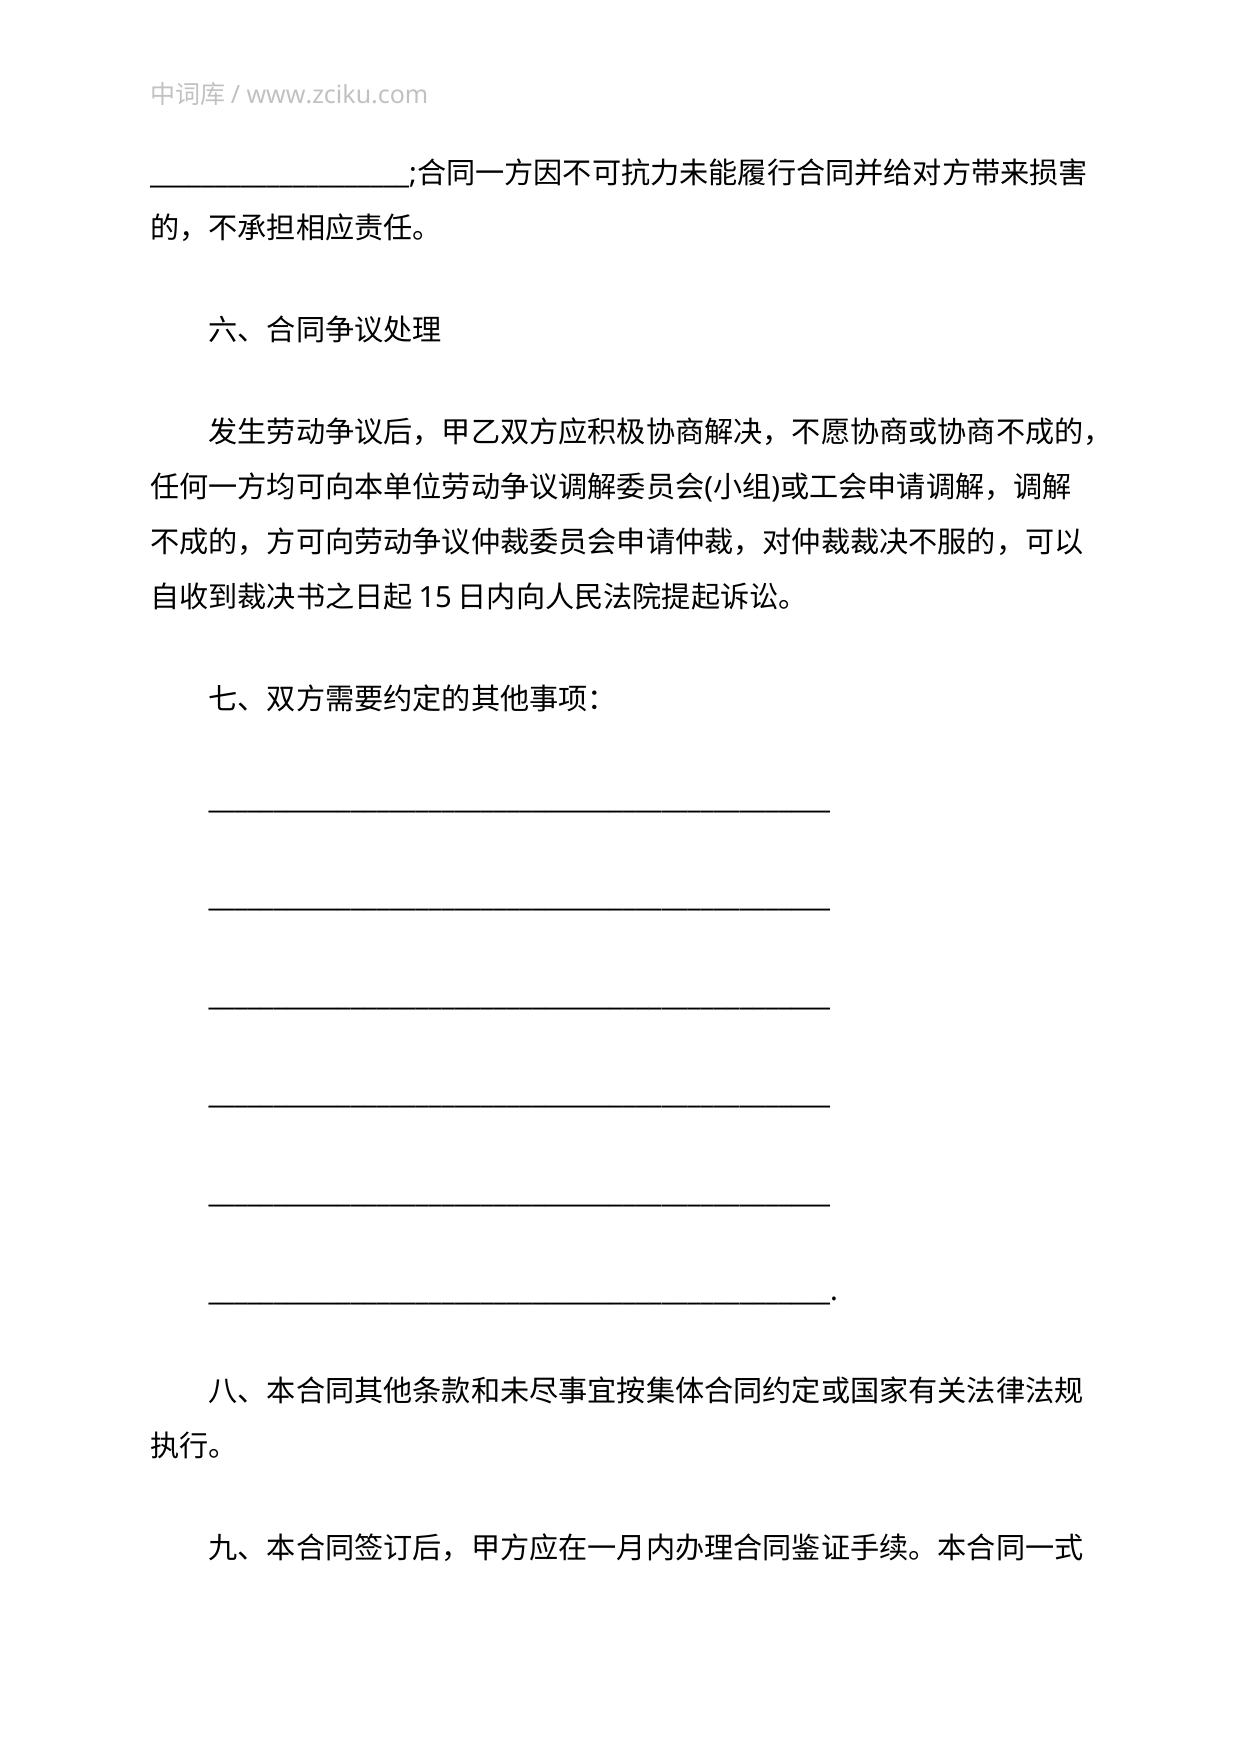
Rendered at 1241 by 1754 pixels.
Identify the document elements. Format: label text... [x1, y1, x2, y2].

text 七、双方需要约定的其他事项： [150, 675, 1090, 718]
text ________________________________________________ [150, 974, 1090, 1014]
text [150, 150, 1090, 247]
text 六、合同争议处理 [150, 307, 1090, 349]
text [150, 1524, 1090, 1567]
text 发生劳动争议后，甲乙双方应积极协商解决，不愿协商或协商不成的，任何一方均可向本单位劳动争议调解委员会(小组)或工会申请调解，调解不成的，方可向劳动争议仲裁委员会申请仲裁，对仲裁裁决不服的，可以自收到裁决书之日起15日内向人民法院提起诉讼。 [150, 408, 1090, 616]
text ________________________________________________ [150, 876, 1090, 915]
text ________________________________________________ [150, 1072, 1090, 1112]
text ________________________________________________ [150, 777, 1090, 817]
text ________________________________________________. [150, 1269, 1090, 1309]
text 八、本合同其他条款和未尽事宜按集体合同约定或国家有关法律法规执行。 [150, 1368, 1090, 1465]
text ________________________________________________ [150, 1171, 1090, 1211]
